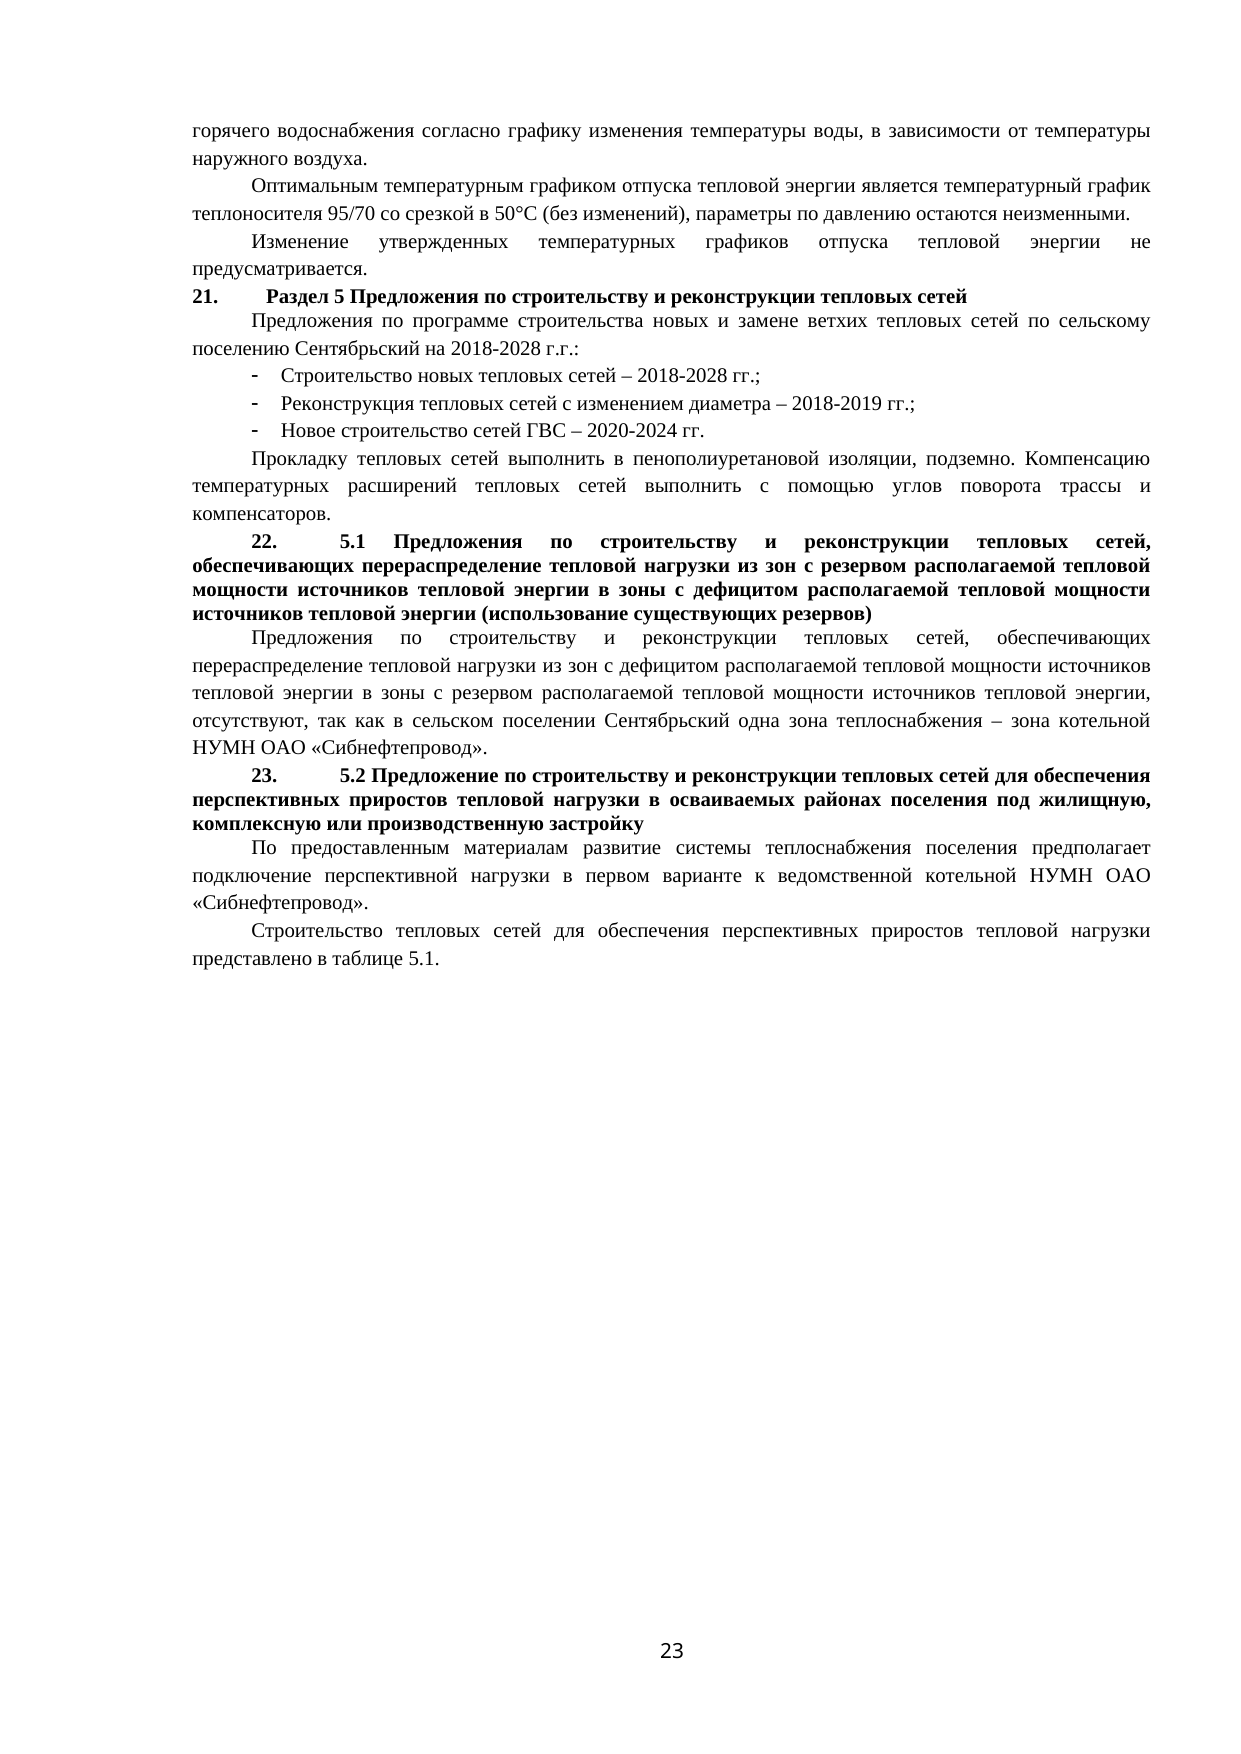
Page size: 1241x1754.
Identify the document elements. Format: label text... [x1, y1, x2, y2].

text По предоставленным материалам развитие системы теплоснабжения поселения предполагает подключение перспективной нагрузки в первом варианте к ведомственной котельной НУМН ОАО «Сибнефтепровод». [192, 835, 1152, 914]
text Прокладку тепловых сетей выполнить в пенополиуретановой изоляции, подземно. Компенсацию температурных расширений тепловых сетей выполнить с помощью углов поворота трассы и компенсаторов. [192, 446, 1152, 525]
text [192, 118, 1152, 170]
text Изменение утвержденных температурных графиков отпуска тепловой энергии не предусматривается. [192, 228, 1152, 280]
text Оптимальным температурным графиком отпуска тепловой энергии является температурный график теплоносителя 95/70 со срезкой в 50°С (без изменений), параметры по давлению остаются неизменными. [192, 173, 1152, 225]
list Реконструкция тепловых сетей с изменением диаметра – 2018-2019 гг.; [251, 391, 1152, 415]
list 5.1 Предложения по строительству и реконструкции тепловых сетей, обеспечивающих перераспределение тепловой нагрузки из зон с резервом располагаемой тепловой мощности источников тепловой энергии в зоны с дефицитом располагаемой тепловой мощности источников тепловой энергии (использование существующих резервов) [192, 529, 1152, 625]
list Новое строительство сетей ГВС – 2020-2024 гг. [251, 418, 1152, 442]
list 5.2 Предложение по строительству и реконструкции тепловых сетей для обеспечения перспективных приростов тепловой нагрузки в осваиваемых районах поселения под жилищную, комплексную или производственную застройку [192, 763, 1152, 835]
text Предложения по строительству и реконструкции тепловых сетей, обеспечивающих перераспределение тепловой нагрузки из зон с дефицитом располагаемой тепловой мощности источников тепловой энергии в зоны с резервом располагаемой тепловой мощности источников тепловой энергии, отсутствуют, так как в сельском поселении Сентябрьский одна зона теплоснабжения – зона котельной НУМН ОАО «Сибнефтепровод». [192, 625, 1152, 759]
list Строительство новых тепловых сетей – 2018-2028 гг.; [251, 363, 1152, 387]
text Строительство тепловых сетей для обеспечения перспективных приростов тепловой нагрузки представлено в таблице 5.1. [192, 918, 1152, 969]
list Раздел 5 Предложения по строительству и реконструкции тепловых сетей [192, 284, 1152, 308]
text Предложения по программе строительства новых и замене ветхих тепловых сетей по сельскому поселению Сентябрьский на 2018-2028 г.г.: [192, 308, 1152, 359]
